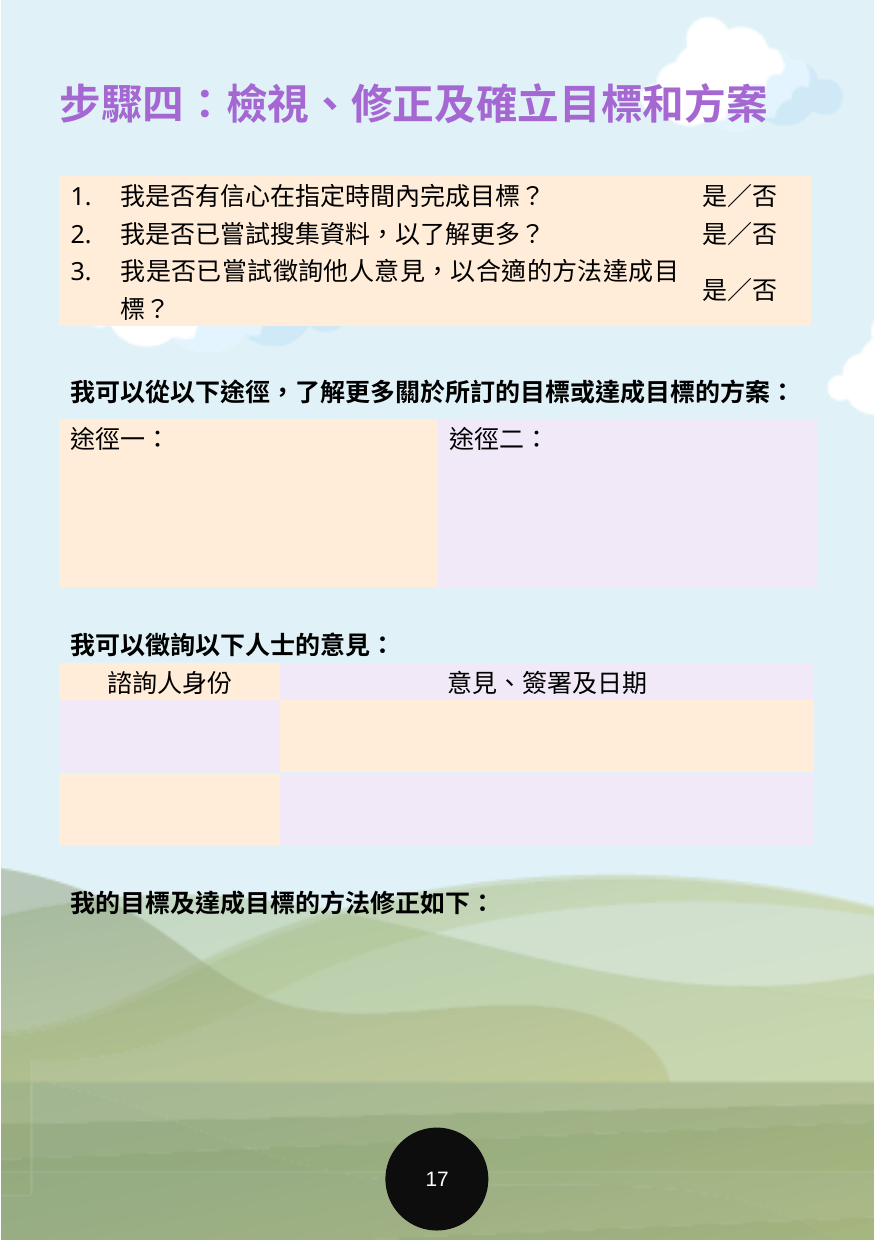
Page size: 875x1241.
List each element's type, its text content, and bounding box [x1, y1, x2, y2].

table_cell [280, 773, 814, 845]
table_cell [59, 700, 280, 772]
table_cell [280, 700, 814, 772]
table_header 是／否 [691, 176, 811, 214]
picture [1, 0, 874, 1240]
table_header 我的目標及達成目標的方法修正如下： [59, 883, 816, 920]
table_cell 意見、簽署及日期 [280, 663, 814, 700]
table_cell 諮詢人身份 [59, 663, 280, 700]
table_header 我是否有信心在指定時間內完成目標？ [59, 176, 691, 214]
table_header 我可以徵詢以下人士的意見： [59, 625, 814, 662]
table_cell [59, 773, 280, 845]
table_cell 途徑二： [438, 419, 817, 587]
table_cell 是／否 [691, 251, 811, 326]
table_header 我可以從以下途徑，了解更多關於所訂的目標或達成目標的方案： [59, 364, 817, 418]
table_cell 是／否 [691, 214, 811, 251]
table_cell 途徑一： [59, 419, 438, 587]
table_cell 我是否已嘗試搜集資料，以了解更多？ [59, 214, 691, 251]
table_cell 我是否已嘗試徵詢他人意見，以合適的方法達成目標？ [59, 251, 691, 326]
subtitle 步驟四：檢視、修正及確立目標和方案 [59, 64, 815, 139]
